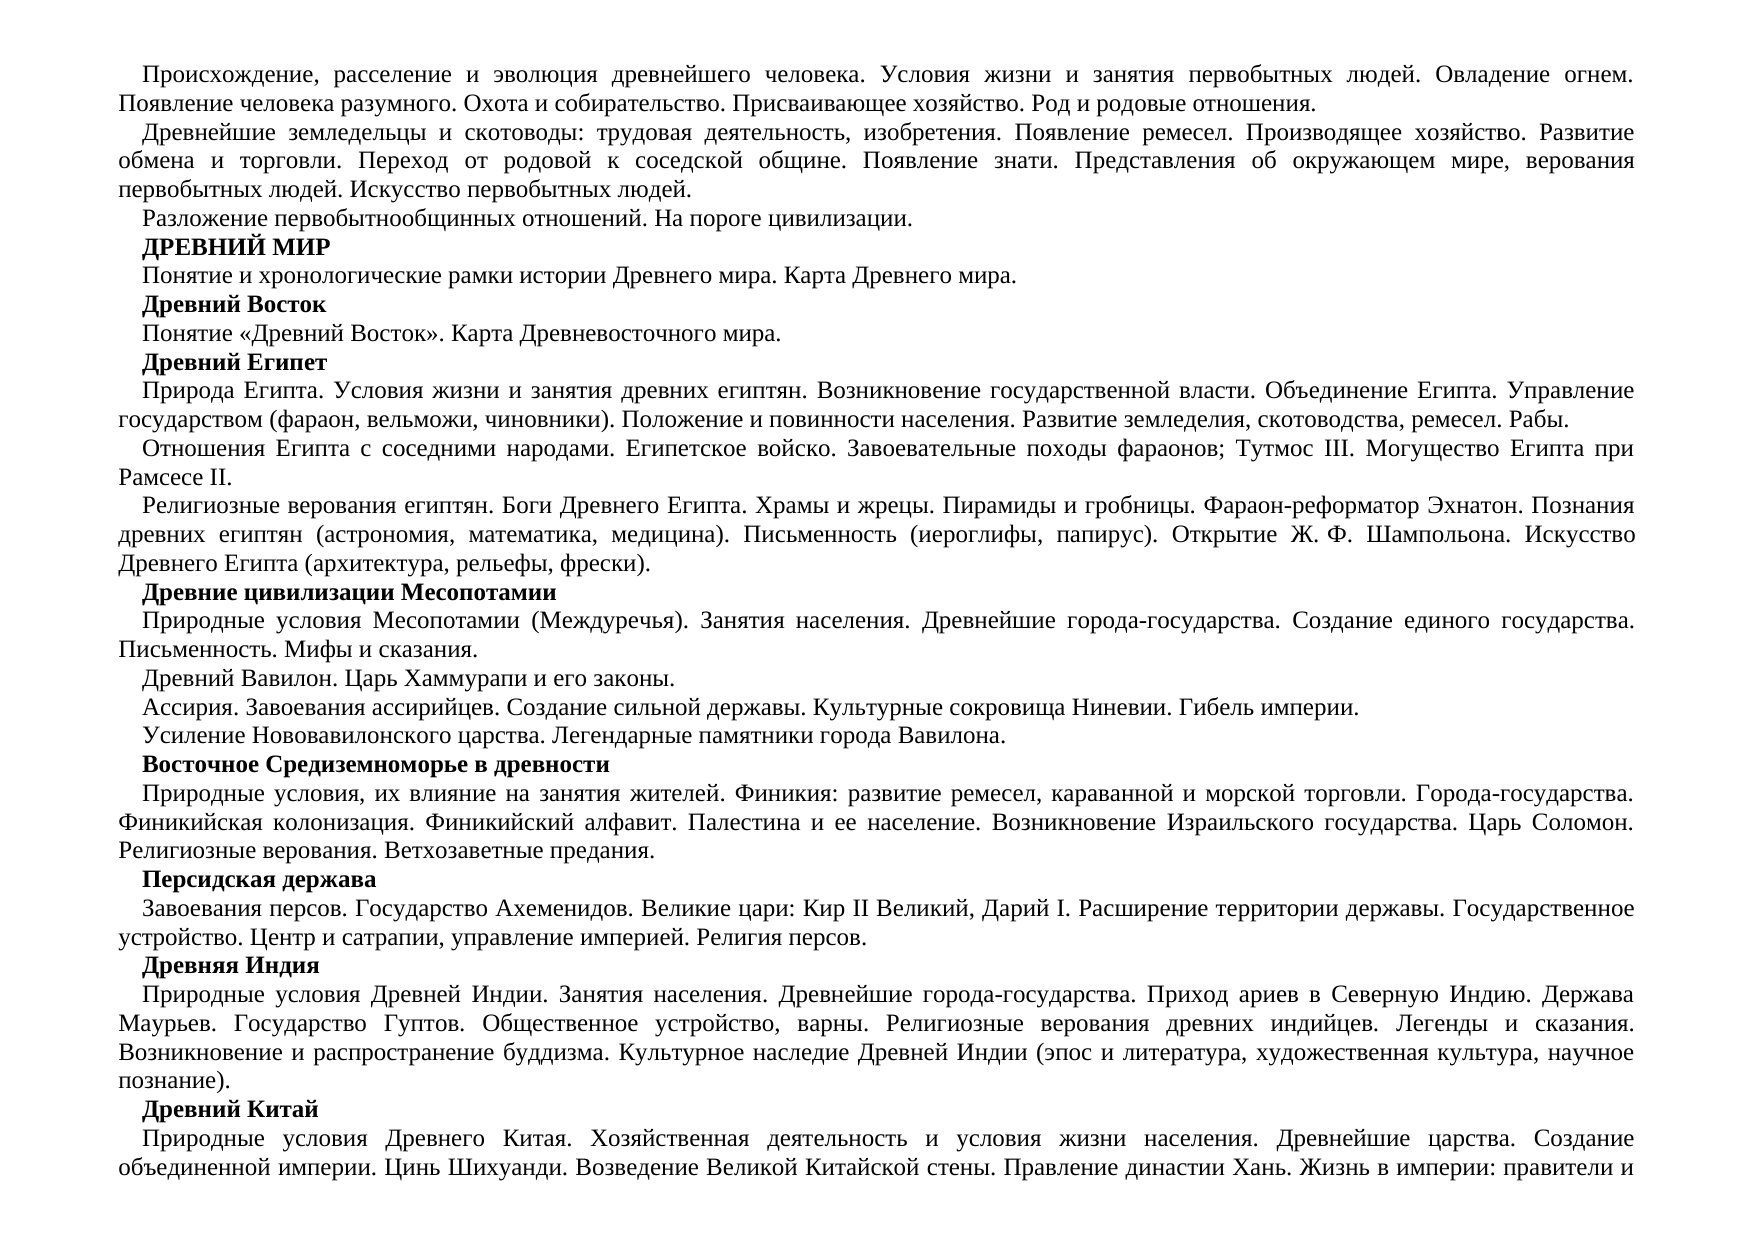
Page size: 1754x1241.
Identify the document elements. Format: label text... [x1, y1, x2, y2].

text Восточное Средиземноморье в древности [118, 749, 1636, 778]
text Природные условия Месопотамии (Междуречья). Занятия населения. Древнейшие города-государства. Создание единого государства. Письменность. Мифы и сказания. [118, 605, 1636, 663]
text Природа Египта. Условия жизни и занятия древних египтян. Возникновение государственной власти. Объединение Египта. Управление государством (фараон, вельможи, чиновники). Положение и повинности населения. Развитие земледелия, скотоводства, ремесел. Рабы. [118, 375, 1636, 433]
text Понятие и хронологические рамки истории Древнего мира. Карта Древнего мира. [118, 260, 1636, 289]
text Древняя Индия [118, 950, 1636, 979]
text Разложение первобытнообщинных отношений. На пороге цивилизации. [118, 203, 1636, 232]
text Завоевания персов. Государство Ахеменидов. Великие цари: Кир II Великий, Дарий I. Расширение территории державы. Государственное устройство. Центр и сатрапии, управление империей. Религия персов. [118, 893, 1636, 950]
text Древнейшие земледельцы и скотоводы: трудовая деятельность, изобретения. Появление ремесел. Производящее хозяйство. Развитие обмена и торговли. Переход от родовой к соседской общине. Появление знати. Представления об окружающем мире, верования первобытных людей. Искусство первобытных людей. [118, 117, 1636, 203]
text Происхождение, расселение и эволюция древнейшего человека. Условия жизни и занятия первобытных людей. Овладение огнем. Появление человека разумного. Охота и собирательство. Присваивающее хозяйство. Род и родовые отношения. [118, 59, 1636, 117]
text Усиление Нововавилонского царства. Легендарные памятники города Вавилона. [118, 720, 1636, 749]
text Персидская держава [118, 864, 1636, 893]
text Природные условия, их влияние на занятия жителей. Финикия: развитие ремесел, караванной и морской торговли. Города-государства. Финикийская колонизация. Финикийский алфавит. Палестина и ее население. Возникновение Израильского государства. Царь Соломон. Религиозные верования. Ветхозаветные предания. [118, 778, 1636, 864]
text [118, 1123, 1636, 1180]
text Древние цивилизации Месопотамии [118, 577, 1636, 605]
text Древний Восток [118, 289, 1636, 318]
text ДРЕВНИЙ МИР [118, 232, 1636, 260]
text Отношения Египта с соседними народами. Египетское войско. Завоевательные походы фараонов; Тутмос III. Могущество Египта при Рамсесе II. [118, 433, 1636, 490]
text Древний Египет [118, 347, 1636, 375]
text Религиозные верования египтян. Боги Древнего Египта. Храмы и жрецы. Пирамиды и гробницы. Фараон-реформатор Эхнатон. Познания древних египтян (астрономия, математика, медицина). Письменность (иероглифы, папирус). Открытие Ж. Ф. Шампольона. Искусство Древнего Египта (архитектура, рельефы, фрески). [118, 490, 1636, 577]
text Природные условия Древней Индии. Занятия населения. Древнейшие города-государства. Приход ариев в Северную Индию. Держава Маурьев. Государство Гуптов. Общественное устройство, варны. Религиозные верования древних индийцев. Легенды и сказания. Возникновение и распространение буддизма. Культурное наследие Древней Индии (эпос и литература, художественная культура, научное познание). [118, 979, 1636, 1094]
text Понятие «Древний Восток». Карта Древневосточного мира. [118, 318, 1636, 347]
text Древний Китай [118, 1094, 1636, 1123]
text Ассирия. Завоевания ассирийцев. Создание сильной державы. Культурные сокровища Ниневии. Гибель империи. [118, 692, 1636, 720]
text Древний Вавилон. Царь Хаммурапи и его законы. [118, 663, 1636, 692]
